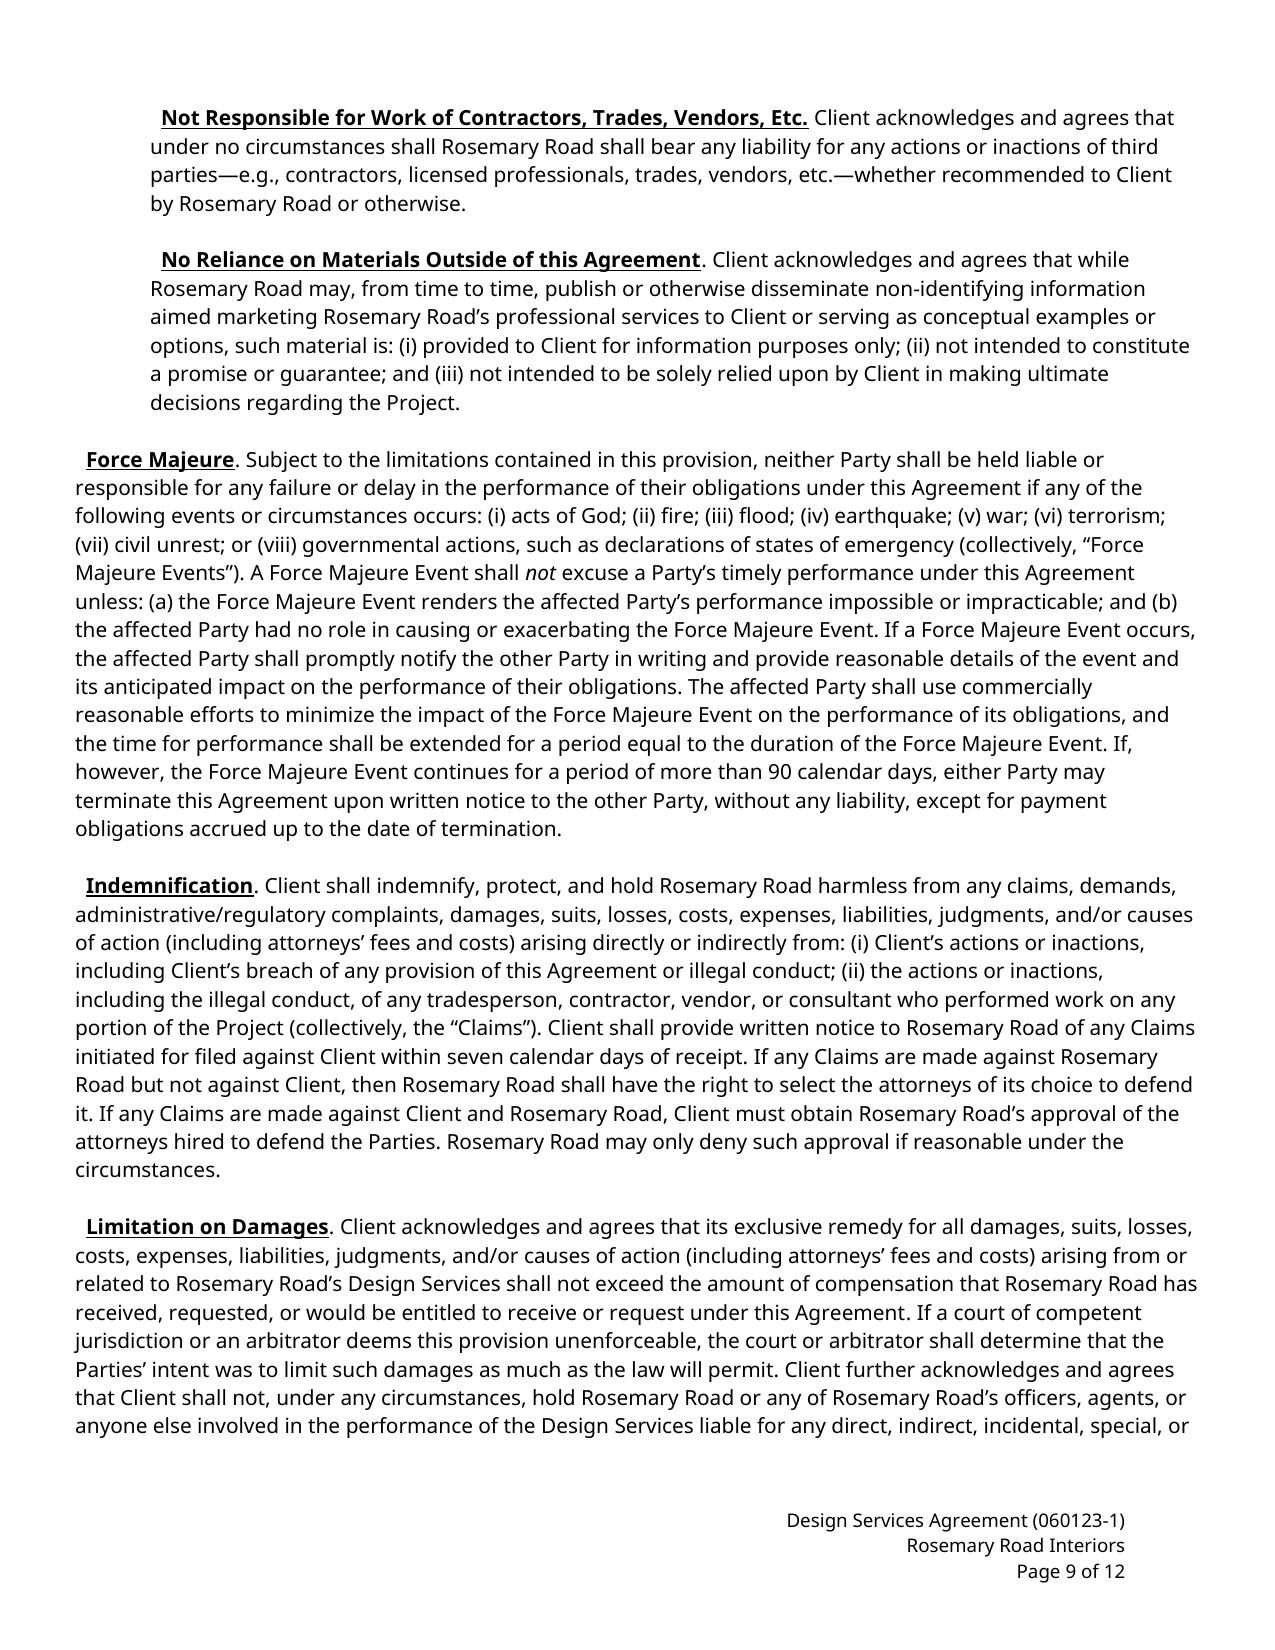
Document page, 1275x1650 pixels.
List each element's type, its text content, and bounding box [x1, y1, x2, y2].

text Not Responsible for Work of Contractors, Trades, Vendors, Etc. Client acknowledges and agrees that under no circumstances shall Rosemary Road shall bear any liability for any actions or inactions of third parties—e.g., contractors, licensed professionals, trades, vendors, etc.—whether recommended to Client by Rosemary Road or otherwise. [150, 103, 1200, 217]
text Force Majeure. Subject to the limitations contained in this provision, neither Party shall be held liable or responsible for any failure or delay in the performance of their obligations under this Agreement if any of the following events or circumstances occurs: (i) acts of God; (ii) fire; (iii) flood; (iv) earthquake; (v) war; (vi) terrorism; (vii) civil unrest; or (viii) governmental actions, such as declarations of states of emergency (collectively, “Force Majeure Events”). A Force Majeure Event shall not excuse a Party’s timely performance under this Agreement unless: (a) the Force Majeure Event renders the affected Party’s performance impossible or impracticable; and (b) the affected Party had no role in causing or exacerbating the Force Majeure Event. If a Force Majeure Event occurs, the affected Party shall promptly notify the other Party in writing and provide reasonable details of the event and its anticipated impact on the performance of their obligations. The affected Party shall use commercially reasonable efforts to minimize the impact of the Force Majeure Event on the performance of its obligations, and the time for performance shall be extended for a period equal to the duration of the Force Majeure Event. If, however, the Force Majeure Event continues for a period of more than 90 calendar days, either Party may terminate this Agreement upon written notice to the other Party, without any liability, except for payment obligations accrued up to the date of termination. [75, 445, 1200, 843]
text No Reliance on Materials Outside of this Agreement. Client acknowledges and agrees that while Rosemary Road may, from time to time, publish or otherwise disseminate non-identifying information aimed marketing Rosemary Road’s professional services to Client or serving as conceptual examples or options, such material is: (i) provided to Client for information purposes only; (ii) not intended to constitute a promise or guarantee; and (iii) not intended to be solely relied upon by Client in making ultimate decisions regarding the Project. [150, 246, 1200, 416]
text Indemnification. Client shall indemnify, protect, and hold Rosemary Road harmless from any claims, demands, administrative/regulatory complaints, damages, suits, losses, costs, expenses, liabilities, judgments, and/or causes of action (including attorneys’ fees and costs) arising directly or indirectly from: (i) Client’s actions or inactions, including Client’s breach of any provision of this Agreement or illegal conduct; (ii) the actions or inactions, including the illegal conduct, of any tradesperson, contractor, vendor, or consultant who performed work on any portion of the Project (collectively, the “Claims”). Client shall provide written notice to Rosemary Road of any Claims initiated for filed against Client within seven calendar days of receipt. If any Claims are made against Rosemary Road but not against Client, then Rosemary Road shall have the right to select the attorneys of its choice to defend it. If any Claims are made against Client and Rosemary Road, Client must obtain Rosemary Road’s approval of the attorneys hired to defend the Parties. Rosemary Road may only deny such approval if reasonable under the circumstances. [75, 871, 1200, 1184]
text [75, 1212, 1200, 1440]
